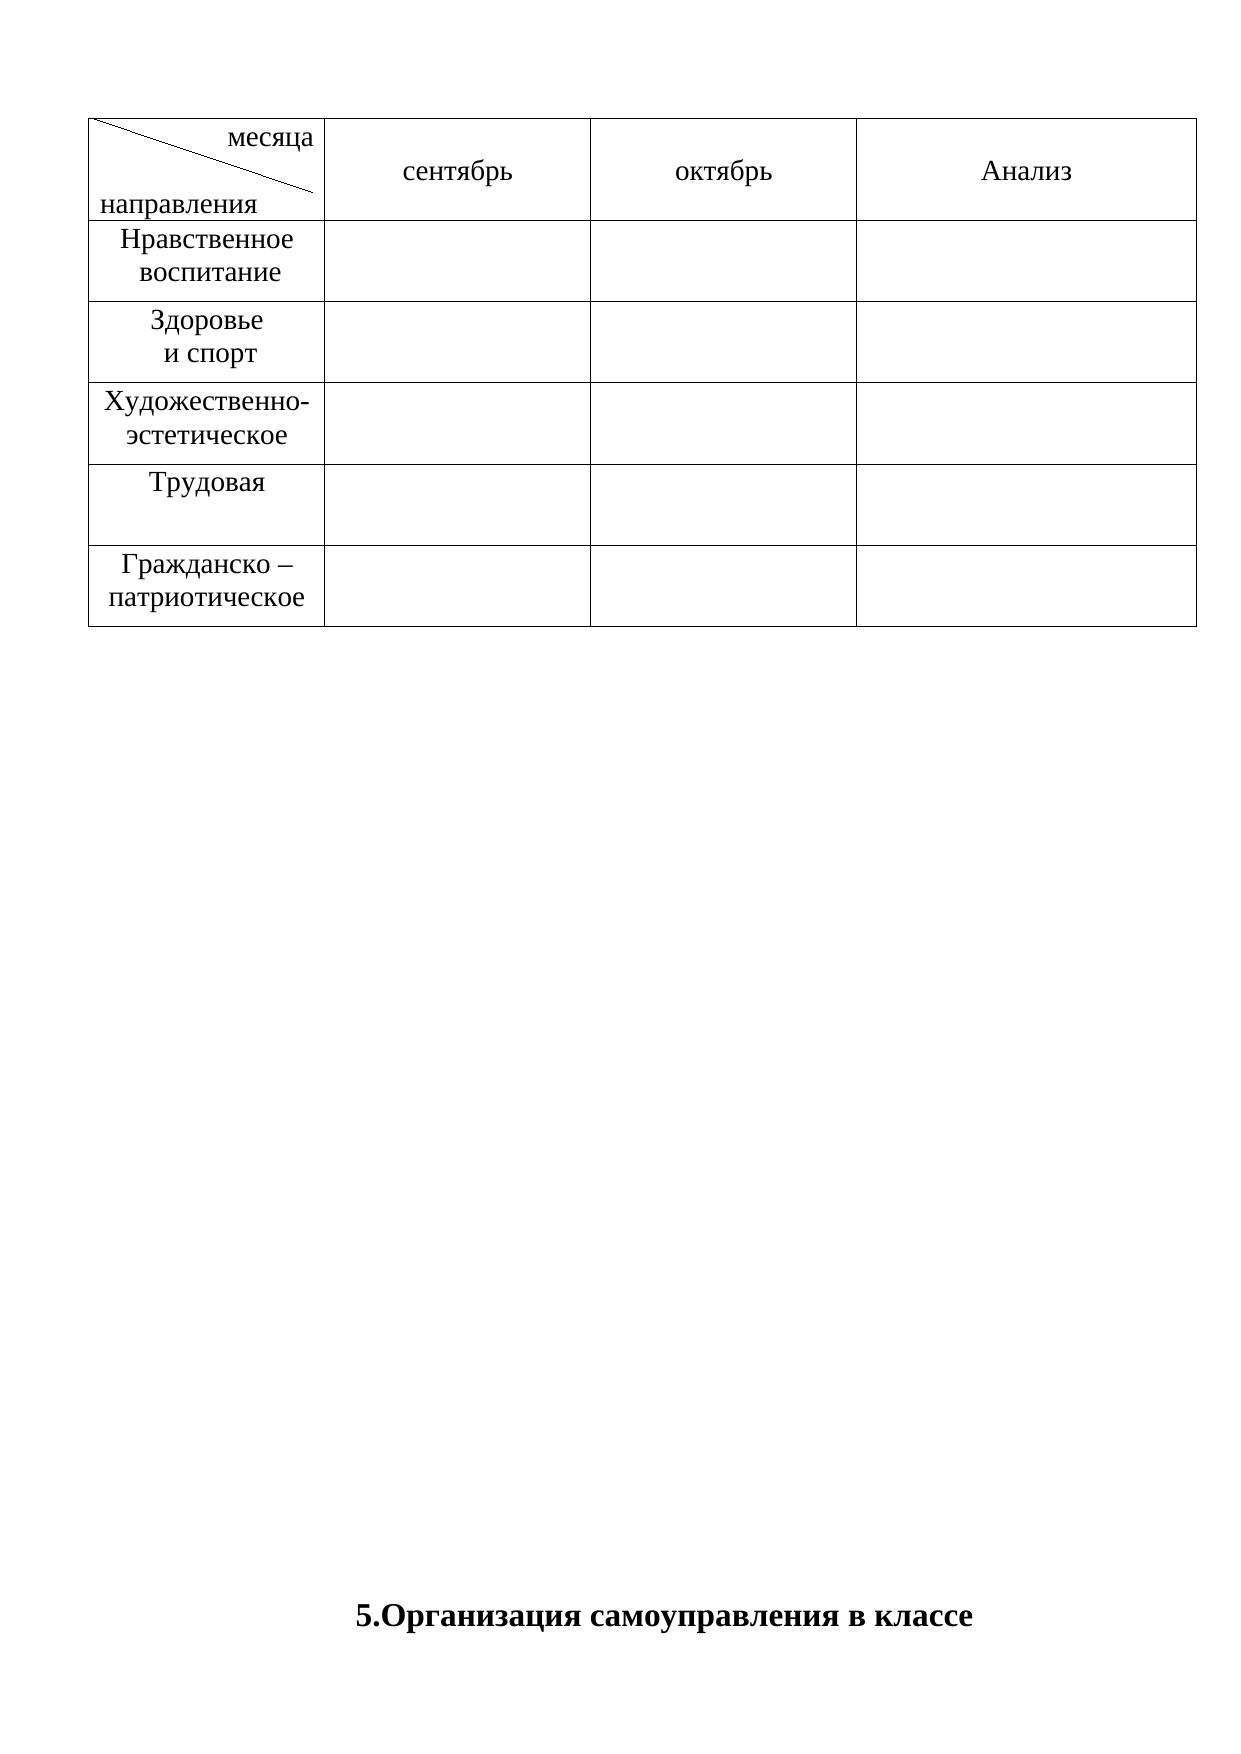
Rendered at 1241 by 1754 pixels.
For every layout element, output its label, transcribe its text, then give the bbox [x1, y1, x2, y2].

table_cell [591, 465, 856, 545]
table_cell Нравственное воспитание [89, 221, 324, 301]
table_cell Гражданско –патриотическое [89, 546, 324, 626]
table_cell Здоровье и спорт [89, 302, 324, 382]
table_cell [591, 302, 856, 382]
table_cell Трудовая [89, 465, 324, 545]
table_cell [325, 221, 590, 301]
table_header октябрь [591, 119, 856, 220]
table_cell [325, 465, 590, 545]
table_cell [857, 546, 1196, 626]
table_cell [591, 546, 856, 626]
text 5.Организация самоуправления в классе [177, 1595, 1152, 1633]
table_cell [325, 546, 590, 626]
table_cell [325, 302, 590, 382]
table_cell [325, 383, 590, 463]
table_header Анализ [857, 119, 1196, 220]
table_header сентябрь [325, 119, 590, 220]
table_cell [857, 302, 1196, 382]
table_cell [857, 221, 1196, 301]
table_cell [591, 221, 856, 301]
table_cell [857, 383, 1196, 463]
table_cell Художественно- эстетическое [89, 383, 324, 463]
table_cell [857, 465, 1196, 545]
table_cell [591, 383, 856, 463]
table_header месяца направления [89, 119, 324, 220]
